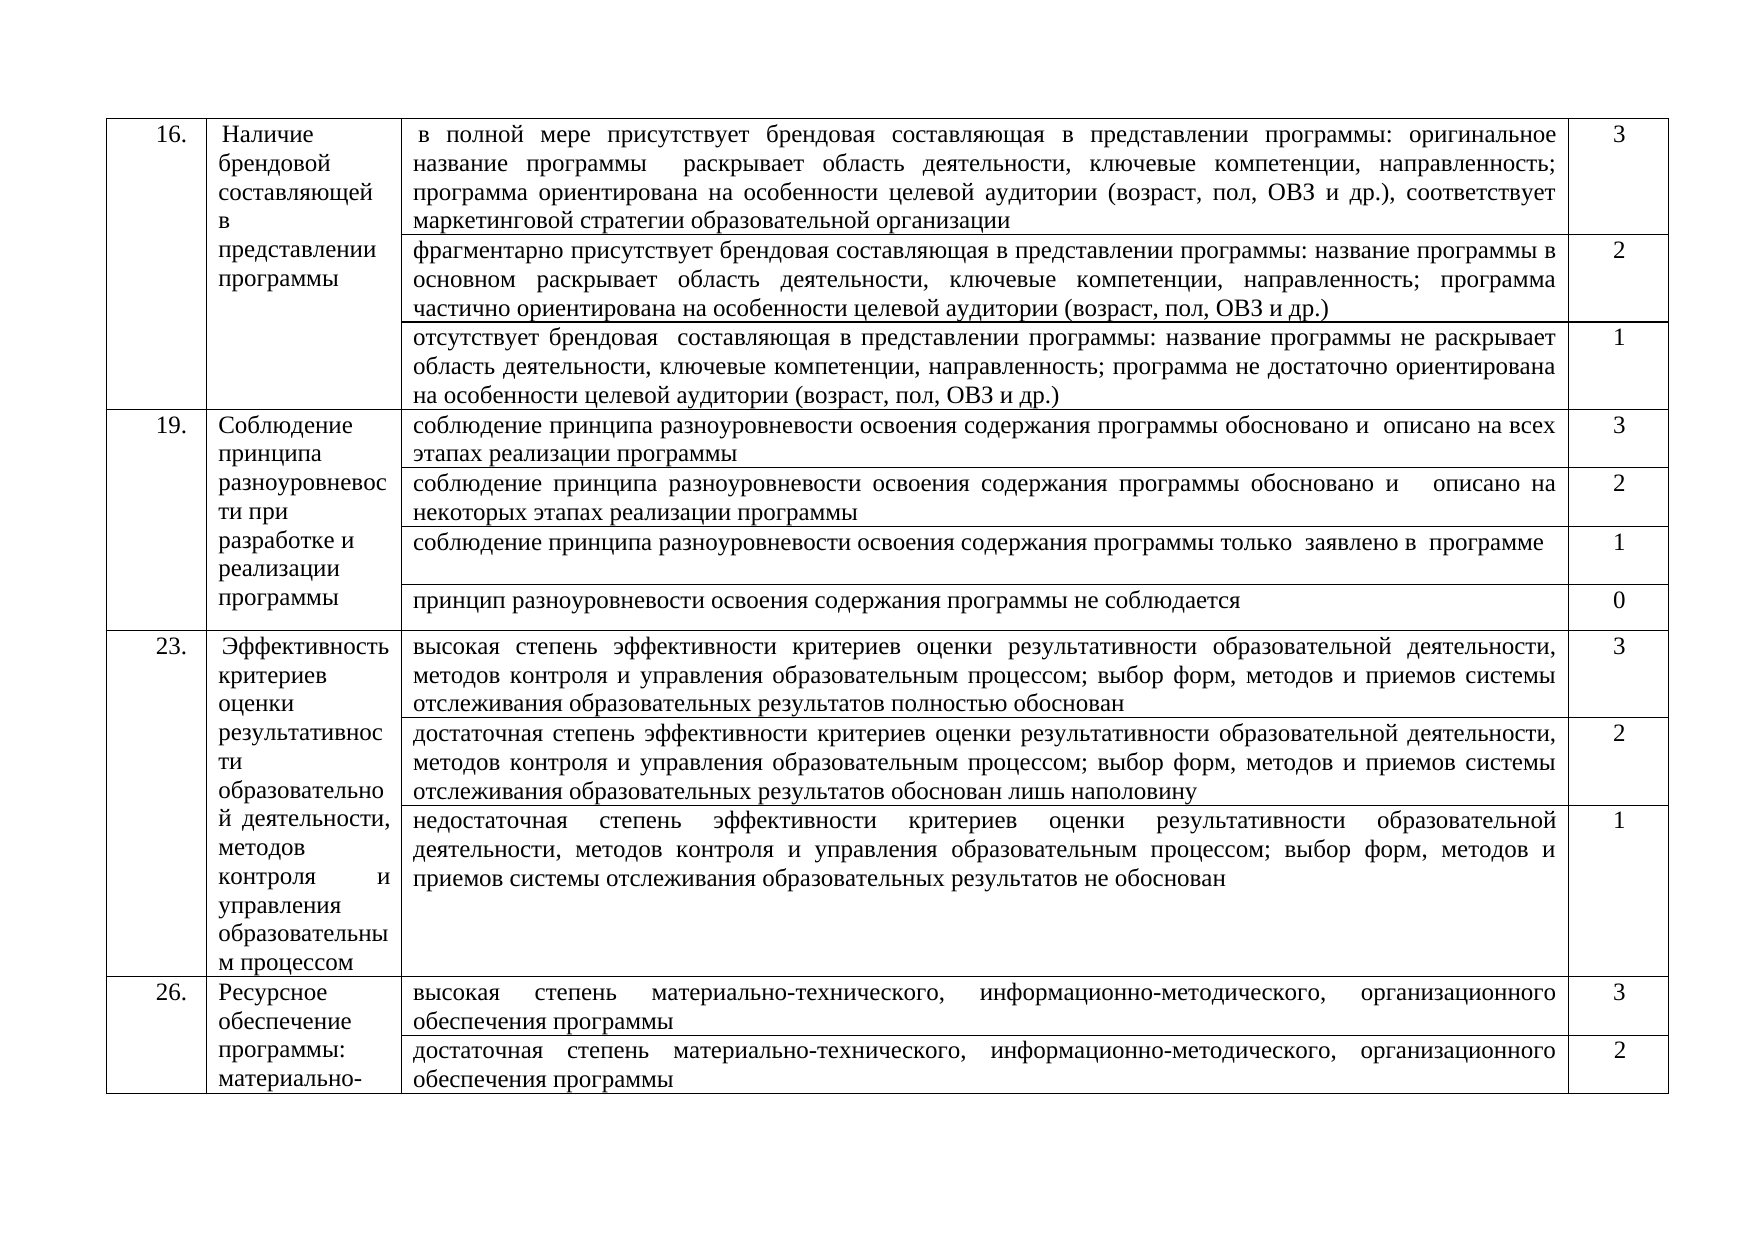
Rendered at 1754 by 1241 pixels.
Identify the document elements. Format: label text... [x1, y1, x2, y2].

table_cell 3 [1569, 119, 1668, 234]
table_cell высокая степень материально-технического, информационно-методического, организационного обеспечения программы [402, 977, 1568, 1034]
table_cell 2 [1569, 468, 1668, 526]
table_cell в полной мере присутствует брендовая составляющая в представлении программы: оригинальное название программы раскрывает область деятельности, ключевые компетенции, направленность; программа ориентирована на особенности целевой аудитории (возраст, пол, ОВЗ и др.), соответствует маркетинговой стратегии образовательной организации [402, 119, 1568, 234]
table_cell 2 [1569, 235, 1668, 321]
table_cell [107, 410, 206, 630]
table_cell Ресурсное обеспечение программы: материально-техническое, информационно-методическое, организационное [207, 977, 401, 1093]
table_cell 1 [1569, 527, 1668, 584]
table_cell недостаточная степень эффективности критериев оценки результативности образовательной деятельности, методов контроля и управления образовательным процессом; выбор форм, методов и приемов системы отслеживания образовательных результатов не обоснован [402, 806, 1568, 976]
table_cell соблюдение принципа разноуровневости освоения содержания программы обосновано и описано на некоторых этапах реализации программы [402, 468, 1568, 526]
table_cell 1 [1569, 806, 1668, 976]
table_cell достаточная степень материально-технического, информационно-методического, организационного обеспечения программы [402, 1036, 1568, 1093]
table_cell [107, 977, 206, 1093]
table_cell Эффективность критериев оценки результативности образовательной деятельности, методов контроля и управления образовательным процессом [207, 631, 401, 976]
table_cell высокая степень эффективности критериев оценки результативности образовательной деятельности, методов контроля и управления образовательным процессом; выбор форм, методов и приемов системы отслеживания образовательных результатов полностью обоснован [402, 631, 1568, 717]
table_cell 3 [1569, 410, 1668, 467]
table_cell принцип разноуровневости освоения содержания программы не соблюдается [402, 585, 1568, 630]
table_cell фрагментарно присутствует брендовая составляющая в представлении программы: название программы в основном раскрывает область деятельности, ключевые компетенции, направленность; программа частично ориентирована на особенности целевой аудитории (возраст, пол, ОВЗ и др.) [402, 235, 1568, 321]
table_cell [107, 119, 206, 409]
table_cell Соблюдение принципа разноуровневости при разработке и реализации программы [207, 410, 401, 630]
table_cell отсутствует брендовая составляющая в представлении программы: название программы не раскрывает область деятельности, ключевые компетенции, направленность; программа не достаточно ориентирована на особенности целевой аудитории (возраст, пол, ОВЗ и др.) [402, 323, 1568, 409]
table_cell 1 [1569, 323, 1668, 409]
table_cell 2 [1569, 718, 1668, 804]
table_cell 3 [1569, 631, 1668, 717]
table_cell [107, 631, 206, 976]
table_cell 0 [1569, 585, 1668, 630]
table_cell соблюдение принципа разноуровневости освоения содержания программы только заявлено в программе [402, 527, 1568, 584]
table_cell 2 [1569, 1036, 1668, 1093]
table_cell соблюдение принципа разноуровневости освоения содержания программы обосновано и описано на всех этапах реализации программы [402, 410, 1568, 467]
table_cell достаточная степень эффективности критериев оценки результативности образовательной деятельности, методов контроля и управления образовательным процессом; выбор форм, методов и приемов системы отслеживания образовательных результатов обоснован лишь наполовину [402, 718, 1568, 804]
table_cell Наличие брендовой составляющей в представлении программы [207, 119, 401, 409]
table_cell 3 [1569, 977, 1668, 1034]
